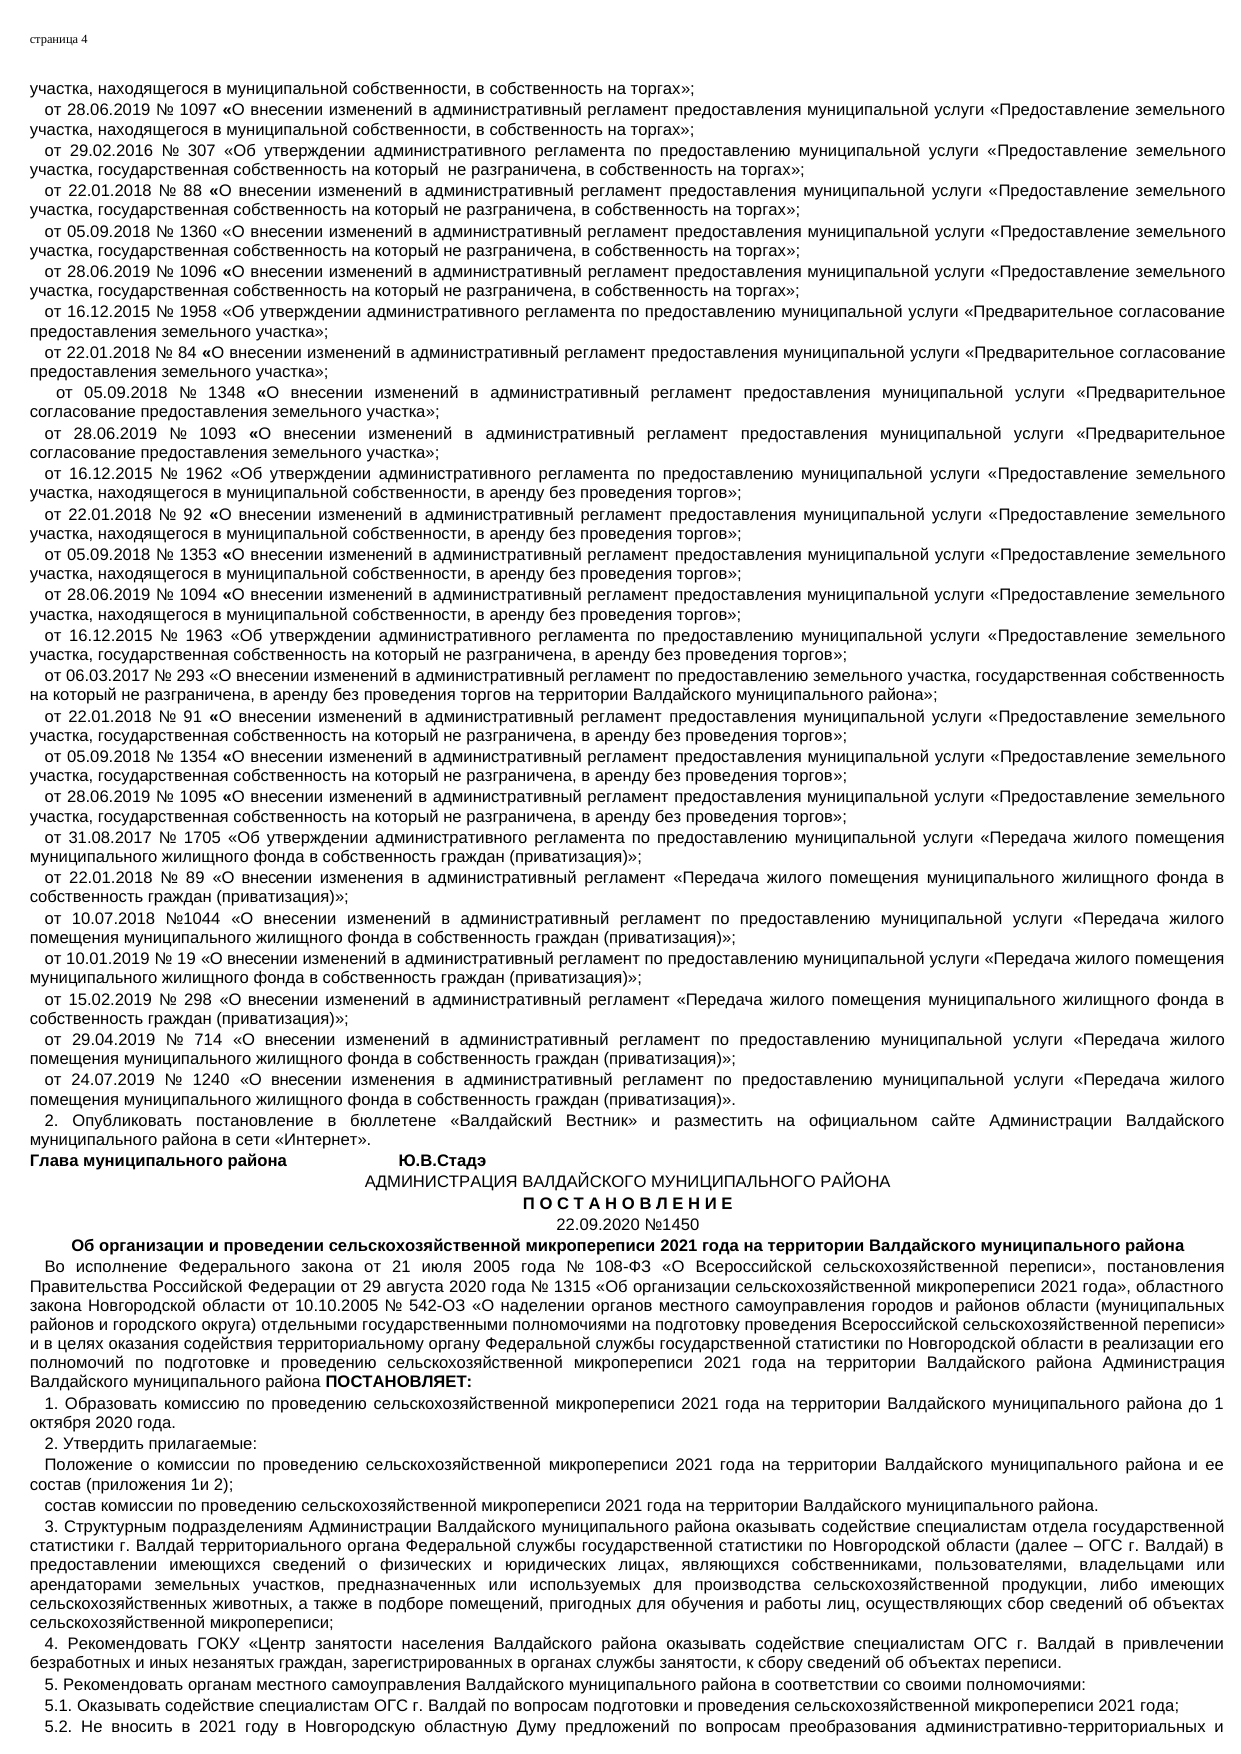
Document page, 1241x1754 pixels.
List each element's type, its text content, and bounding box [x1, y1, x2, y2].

text 1. Образовать комиссию по проведению сельскохозяйственной микропереписи 2021 года на территории Валдайского муниципального района до 1 октября 2020 года. [29, 1393, 1226, 1432]
text от 16.12.2015 № 1963 «Об утверждении административного регламента по предоставлению муниципальной услуги «Предоставление земельного участка, государственная собственность на который не разграничена, в аренду без проведения торгов»; [29, 626, 1226, 664]
text 4. Рекомендовать ГОКУ «Центр занятости населения Валдайского района оказывать содействие специалистам ОГС г. Валдай в привлечении безработных и иных незанятых граждан, зарегистрированных в органах службы занятости, к сбору сведений об объектах переписи. [29, 1634, 1226, 1672]
text 22.09.2020 №1450 [29, 1215, 1226, 1234]
text от 05.09.2018 № 1360 «О внесении изменений в административный регламент предоставления муниципальной услуги «Предоставление земельного участка, государственная собственность на который не разграничена, в собственность на торгах»; [29, 221, 1226, 260]
text от 31.08.2017 № 1705 «Об утверждении административного регламента по предоставлению муниципальной услуги «Передача жилого помещения муниципального жилищного фонда в собственность граждан (приватизация)»; [29, 828, 1226, 866]
text от 28.06.2019 № 1093 «О внесении изменений в административный регламент предоставления муниципальной услуги «Предварительное согласование предоставления земельного участка»; [29, 423, 1226, 462]
text от 28.06.2019 № 1096 «О внесении изменений в административный регламент предоставления муниципальной услуги «Предоставление земельного участка, государственная собственность на который не разграничена, в собственность на торгах»; [29, 262, 1226, 300]
text от 29.02.2016 № 307 «Об утверждении административного регламента по предоставлению муниципальной услуги «Предоставление земельного участка, государственная собственность на который не разграничена, в собственность на торгах»; [29, 141, 1226, 179]
text от 24.07.2019 № 1240 «О внесении изменения в административный регламент по предоставлению муниципальной услуги «Передача жилого помещения муниципального жилищного фонда в собственность граждан (приватизация)». [29, 1070, 1226, 1108]
text от 05.09.2018 № 1348 «О внесении изменений в административный регламент предоставления муниципальной услуги «Предварительное согласование предоставления земельного участка»; [29, 383, 1226, 421]
text Положение о комиссии по проведению сельскохозяйственной микропереписи 2021 года на территории Валдайского муниципального района и ее состав (приложения 1и 2); [29, 1455, 1226, 1493]
text 5. Рекомендовать органам местного самоуправления Валдайского муниципального района в соответствии со своими полномочиями: [29, 1674, 1226, 1693]
text Глава муниципального района Ю.В.Стадэ [29, 1151, 1226, 1170]
text от 29.04.2019 № 714 «О внесении изменений в административный регламент по предоставлению муниципальной услуги «Передача жилого помещения муниципального жилищного фонда в собственность граждан (приватизация)»; [29, 1030, 1226, 1068]
text 2. Опубликовать постановление в бюллетене «Валдайский Вестник» и разместить на официальном сайте Администрации Валдайского муниципального района в сети «Интернет». [29, 1111, 1226, 1149]
text от 22.01.2018 № 91 «О внесении изменений в административный регламент предоставления муниципальной услуги «Предоставление земельного участка, государственная собственность на который не разграничена, в аренду без проведения торгов»; [29, 706, 1226, 745]
text от 10.07.2018 №1044 «О внесении изменений в административный регламент по предоставлению муниципальной услуги «Передача жилого помещения муниципального жилищного фонда в собственность граждан (приватизация)»; [29, 908, 1226, 947]
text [29, 79, 1226, 98]
text от 22.01.2018 № 84 «О внесении изменений в административный регламент предоставления муниципальной услуги «Предварительное согласование предоставления земельного участка»; [29, 343, 1226, 381]
text от 06.03.2017 № 293 «О внесении изменений в административный регламент по предоставлению земельного участка, государственная собственность на который не разграничена, в аренду без проведения торгов на территории Валдайского муниципального района»; [29, 666, 1226, 704]
text от 16.12.2015 № 1958 «Об утверждении административного регламента по предоставлению муниципальной услуги «Предварительное согласование предоставления земельного участка»; [29, 302, 1226, 341]
text от 16.12.2015 № 1962 «Об утверждении административного регламента по предоставлению муниципальной услуги «Предоставление земельного участка, находящегося в муниципальной собственности, в аренду без проведения торгов»; [29, 464, 1226, 502]
text от 10.01.2019 № 19 «О внесении изменений в административный регламент по предоставлению муниципальной услуги «Передача жилого помещения муниципального жилищного фонда в собственность граждан (приватизация)»; [29, 949, 1226, 987]
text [29, 1717, 1226, 1736]
text от 22.01.2018 № 88 «О внесении изменений в административный регламент предоставления муниципальной услуги «Предоставление земельного участка, государственная собственность на который не разграничена, в собственность на торгах»; [29, 181, 1226, 219]
text от 05.09.2018 № 1353 «О внесении изменений в административный регламент предоставления муниципальной услуги «Предоставление земельного участка, находящегося в муниципальной собственности, в аренду без проведения торгов»; [29, 545, 1226, 583]
text от 22.01.2018 № 89 «О внесении изменения в административный регламент «Передача жилого помещения муниципального жилищного фонда в собственность граждан (приватизация)»; [29, 868, 1226, 906]
text от 28.06.2019 № 1095 «О внесении изменений в административный регламент предоставления муниципальной услуги «Предоставление земельного участка, государственная собственность на который не разграничена, в аренду без проведения торгов»; [29, 787, 1226, 826]
text 5.1. Оказывать содействие специалистам ОГС г. Валдай по вопросам подготовки и проведения сельскохозяйственной микропереписи 2021 года; [29, 1696, 1226, 1715]
subtitle П О С Т А Н О В Л Е Н И Е [29, 1193, 1226, 1213]
text Во исполнение Федерального закона от 21 июля 2005 года № 108-ФЗ «О Всероссийской сельскохозяйственной переписи», постановления Правительства Российской Федерации от 29 августа 2020 года № 1315 «Об организации сельскохозяйственной микропереписи 2021 года», областного закона Новгородской области от 10.10.2005 № 542-ОЗ «О наделении органов местного самоуправления городов и районов области (муниципальных районов и городского округа) отдельными государственными полномочиями на подготовку проведения Всероссийской сельскохозяйственной переписи» и в целях оказания содействия территориальному органу Федеральной службы государственной статистики по Новгородской области в реализации его полномочий по подготовке и проведению сельскохозяйственной микропереписи 2021 года на территории Валдайского района Администрация Валдайского муниципального района ПОСТАНОВЛЯЕТ: [29, 1257, 1226, 1391]
text от 05.09.2018 № 1354 «О внесении изменений в административный регламент предоставления муниципальной услуги «Предоставление земельного участка, государственная собственность на который не разграничена, в аренду без проведения торгов»; [29, 747, 1226, 785]
text Об организации и проведении сельскохозяйственной микропереписи 2021 года на территории Валдайского муниципального района [29, 1236, 1226, 1255]
text от 15.02.2019 № 298 «О внесении изменений в административный регламент «Передача жилого помещения муниципального жилищного фонда в собственность граждан (приватизация)»; [29, 989, 1226, 1028]
text от 28.06.2019 № 1097 «О внесении изменений в административный регламент предоставления муниципальной услуги «Предоставление земельного участка, находящегося в муниципальной собственности, в собственность на торгах»; [29, 100, 1226, 138]
text 3. Структурным подразделениям Администрации Валдайского муниципального района оказывать содействие специалистам отдела государственной статистики г. Валдай территориального органа Федеральной службы государственной статистики по Новгородской области (далее – ОГС г. Валдай) в предоставлении имеющихся сведений о физических и юридических лицах, являющихся собственниками, пользователями, владельцами или арендаторами земельных участков, предназначенных или используемых для производства сельскохозяйственной продукции, либо имеющих сельскохозяйственных животных, а также в подборе помещений, пригодных для обучения и работы лиц, осуществляющих сбор сведений об объектах сельскохозяйственной микропереписи; [29, 1517, 1226, 1632]
text от 22.01.2018 № 92 «О внесении изменений в административный регламент предоставления муниципальной услуги «Предоставление земельного участка, находящегося в муниципальной собственности, в аренду без проведения торгов»; [29, 504, 1226, 543]
subtitle АДМИНИСТРАЦИЯ ВАЛДАЙСКОГО МУНИЦИПАЛЬНОГО РАЙОНА [29, 1172, 1226, 1191]
text от 28.06.2019 № 1094 «О внесении изменений в административный регламент предоставления муниципальной услуги «Предоставление земельного участка, находящегося в муниципальной собственности, в аренду без проведения торгов»; [29, 585, 1226, 623]
text состав комиссии по проведению сельскохозяйственной микропереписи 2021 года на территории Валдайского муниципального района. [29, 1496, 1226, 1515]
text 2. Утвердить прилагаемые: [29, 1434, 1226, 1453]
